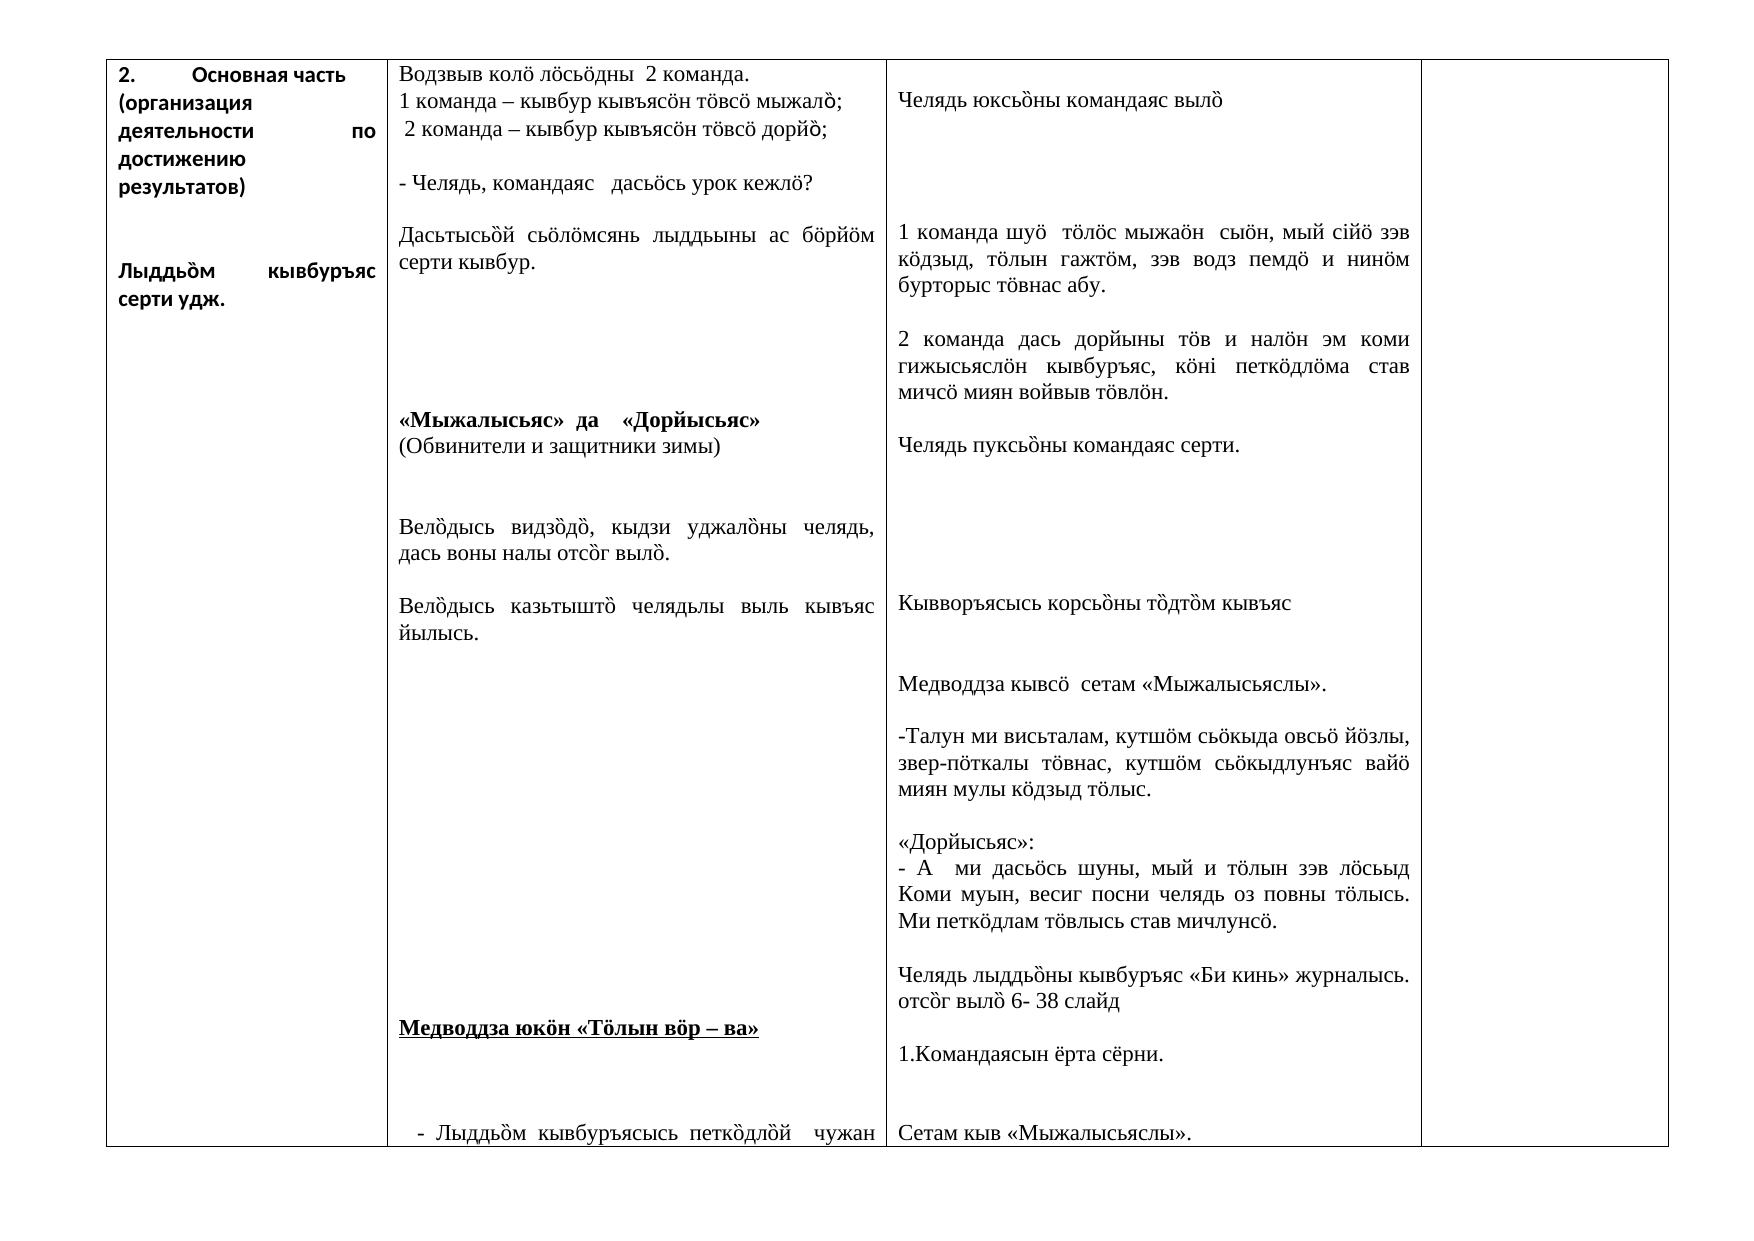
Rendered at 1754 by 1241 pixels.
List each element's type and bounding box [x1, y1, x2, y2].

table_cell [1422, 60, 1668, 1146]
table_cell [887, 60, 1421, 1146]
table_cell [107, 60, 387, 1146]
table_cell [388, 60, 886, 1146]
